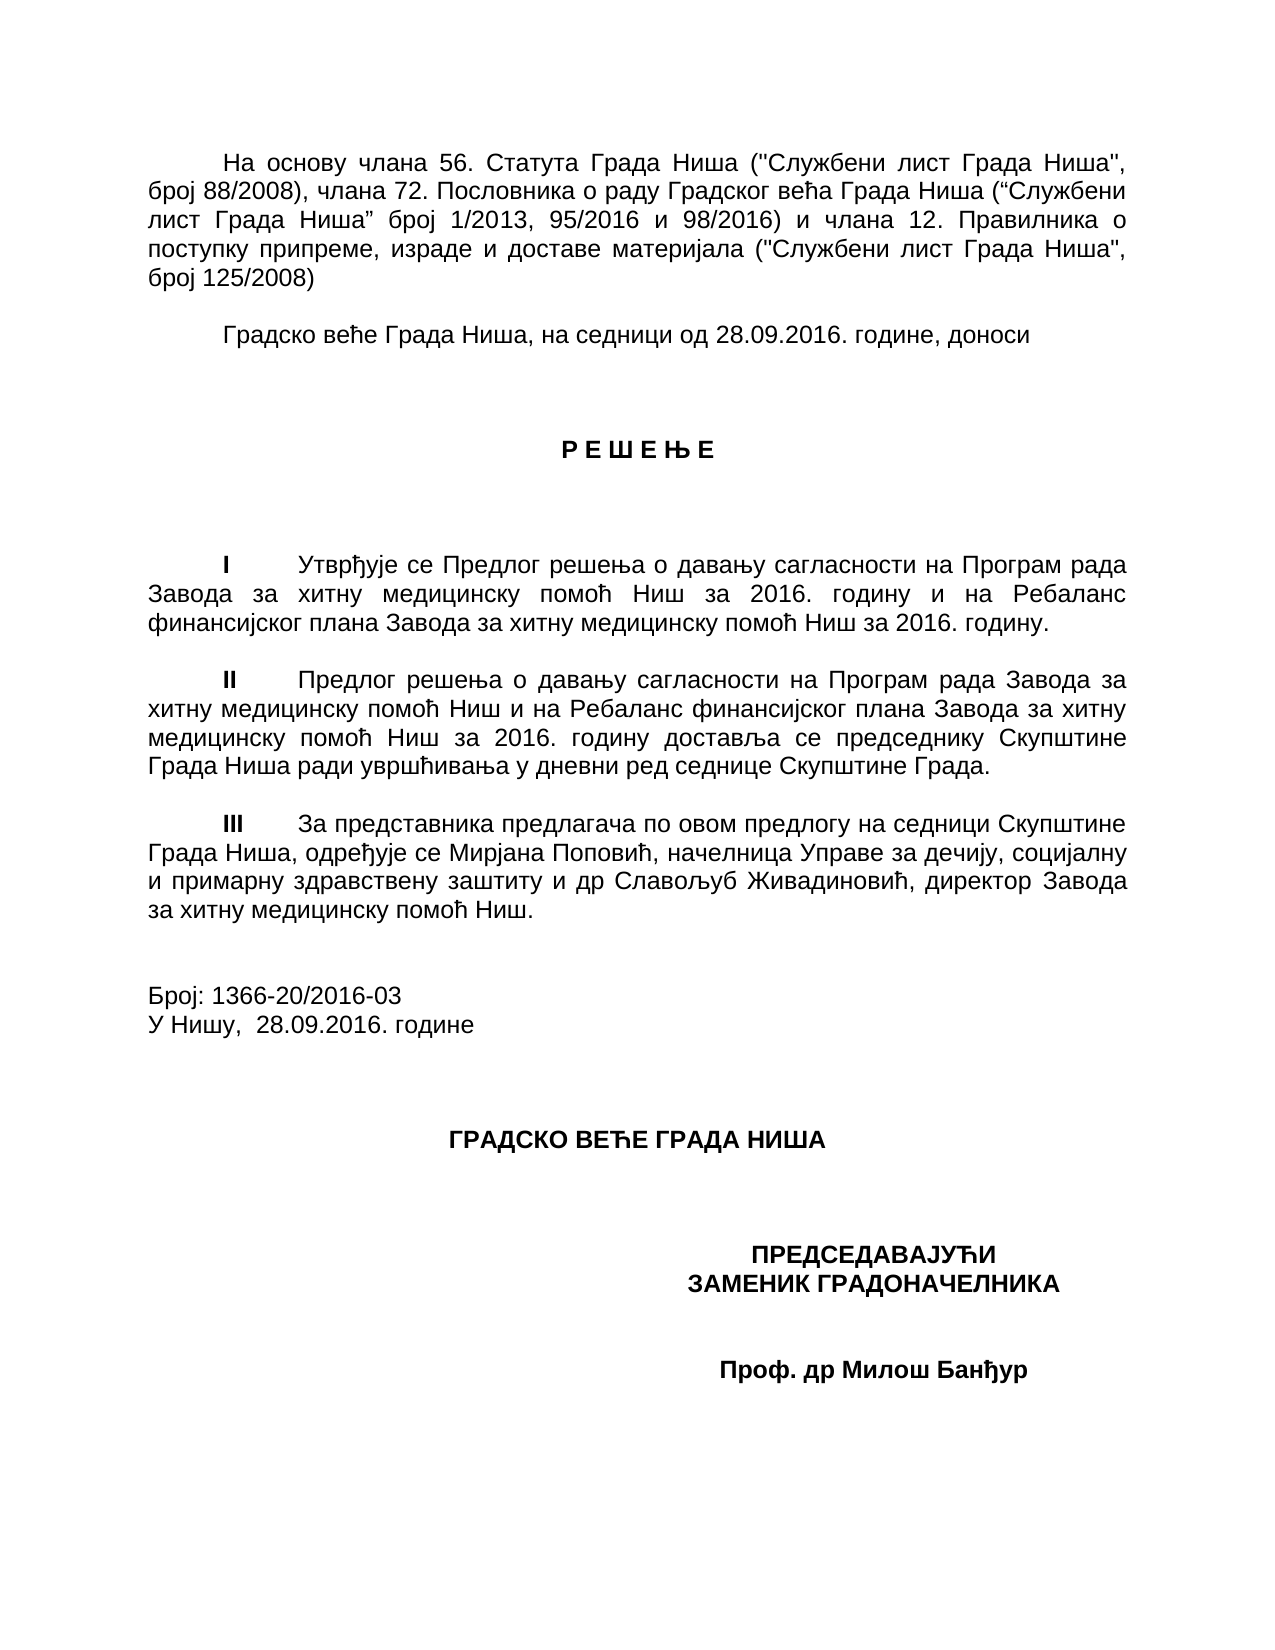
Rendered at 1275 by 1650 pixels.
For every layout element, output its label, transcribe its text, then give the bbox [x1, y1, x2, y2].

text I Утврђује се Предлог решења о давању сагласности на Програм рада Завода за хитну медицинску помоћ Ниш за 2016. годину и на Ребаланс финансијског плана Завода за хитну медицинску помоћ Ниш за 2016. годину. [148, 550, 1127, 636]
text II Предлог решења о давању сагласности на Програм рада Завода за хитну медицинску помоћ Ниш и на Ребаланс финансијског плана Завода за хитну медицинску помоћ Ниш за 2016. годину доставља се председнику Скупштине Града Ниша ради увршћивања у дневни ред седнице Скупштине Града. [148, 665, 1127, 780]
text ГРАДСКО ВЕЋЕ ГРАДА НИША [148, 1125, 1127, 1154]
text ЗАМЕНИК ГРАДОНАЧЕЛНИКА [620, 1269, 1127, 1298]
text Проф. др Милош Банђур [620, 1355, 1127, 1384]
text У Нишу, 28.09.2016. године [148, 1010, 1127, 1039]
text Градско веће Града Ниша, на седници од 28.09.2016. године, доноси [148, 320, 1127, 349]
text Р Е Ш Е Њ Е [148, 435, 1127, 464]
text ПРЕДСЕДАВАЈУЋИ [620, 1240, 1127, 1269]
text III За представника предлагача по овом предлогу на седници Скупштине Града Ниша, одређује се Мирјана Поповић, начелница Управе за дечију, социјалну и примарну здравствену заштиту и др Славољуб Живадиновић, директор Завода за хитну медицинску помоћ Ниш. [148, 809, 1127, 924]
text На основу члана 56. Статута Града Ниша (''Службени лист Града Ниша'', број 88/2008), члана 72. Пословника о раду Градског већа Града Ниша (“Службени лист Града Ниша” број 1/2013, 95/2016 и 98/2016) и члана 12. Правилника о поступку припреме, израде и доставе материјала ("Службени лист Града Ниша", број 125/2008) [148, 148, 1127, 291]
text Број: 1366-20/2016-03 [148, 981, 1127, 1010]
